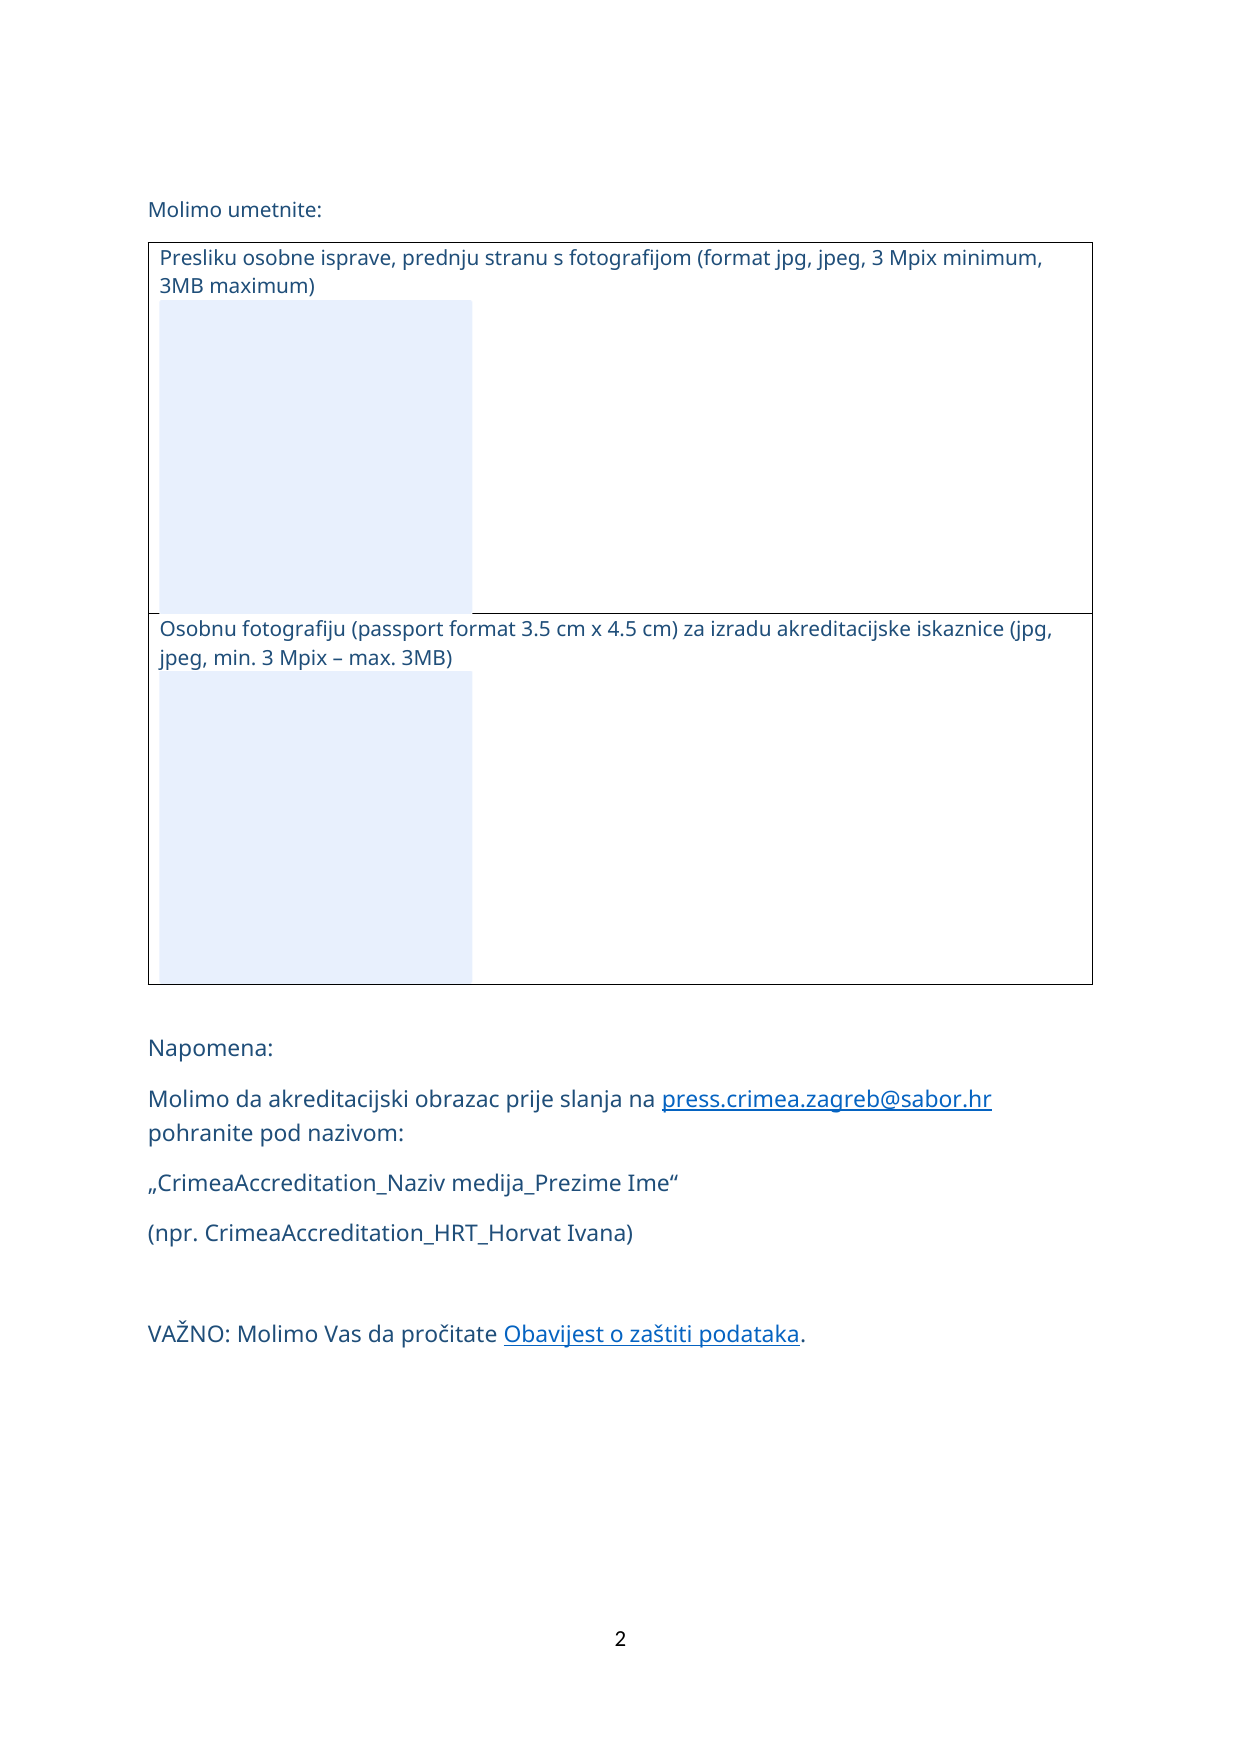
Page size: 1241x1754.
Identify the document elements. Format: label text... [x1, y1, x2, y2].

picture [159, 300, 473, 614]
text Molimo da akreditacijski obrazac prije slanja na press.crimea.zagreb@sabor.hr pohranite pod nazivom: [148, 1083, 1093, 1148]
text Molimo umetnite: [148, 195, 1093, 223]
text „CrimeaAccreditation_Naziv medija_Prezime Ime“ [148, 1167, 1093, 1198]
text (npr. CrimeaAccreditation_HRT_Horvat Ivana) [148, 1217, 1093, 1249]
table_header Presliku osobne isprave, prednju stranu s fotografijom (format jpg, jpeg, 3 Mpix minimum, 3MB maximum) [149, 243, 1092, 613]
text Napomena: [148, 1032, 1093, 1064]
text VAŽNO: Molimo Vas da pročitate Obavijest o zaštiti podataka. [148, 1318, 1093, 1349]
picture [159, 671, 473, 984]
table_cell Osobnu fotografiju (passport format 3.5 cm x 4.5 cm) za izradu akreditacijske iskaznice (jpg, jpeg, min. 3 Mpix – max. 3MB) [149, 614, 1092, 984]
